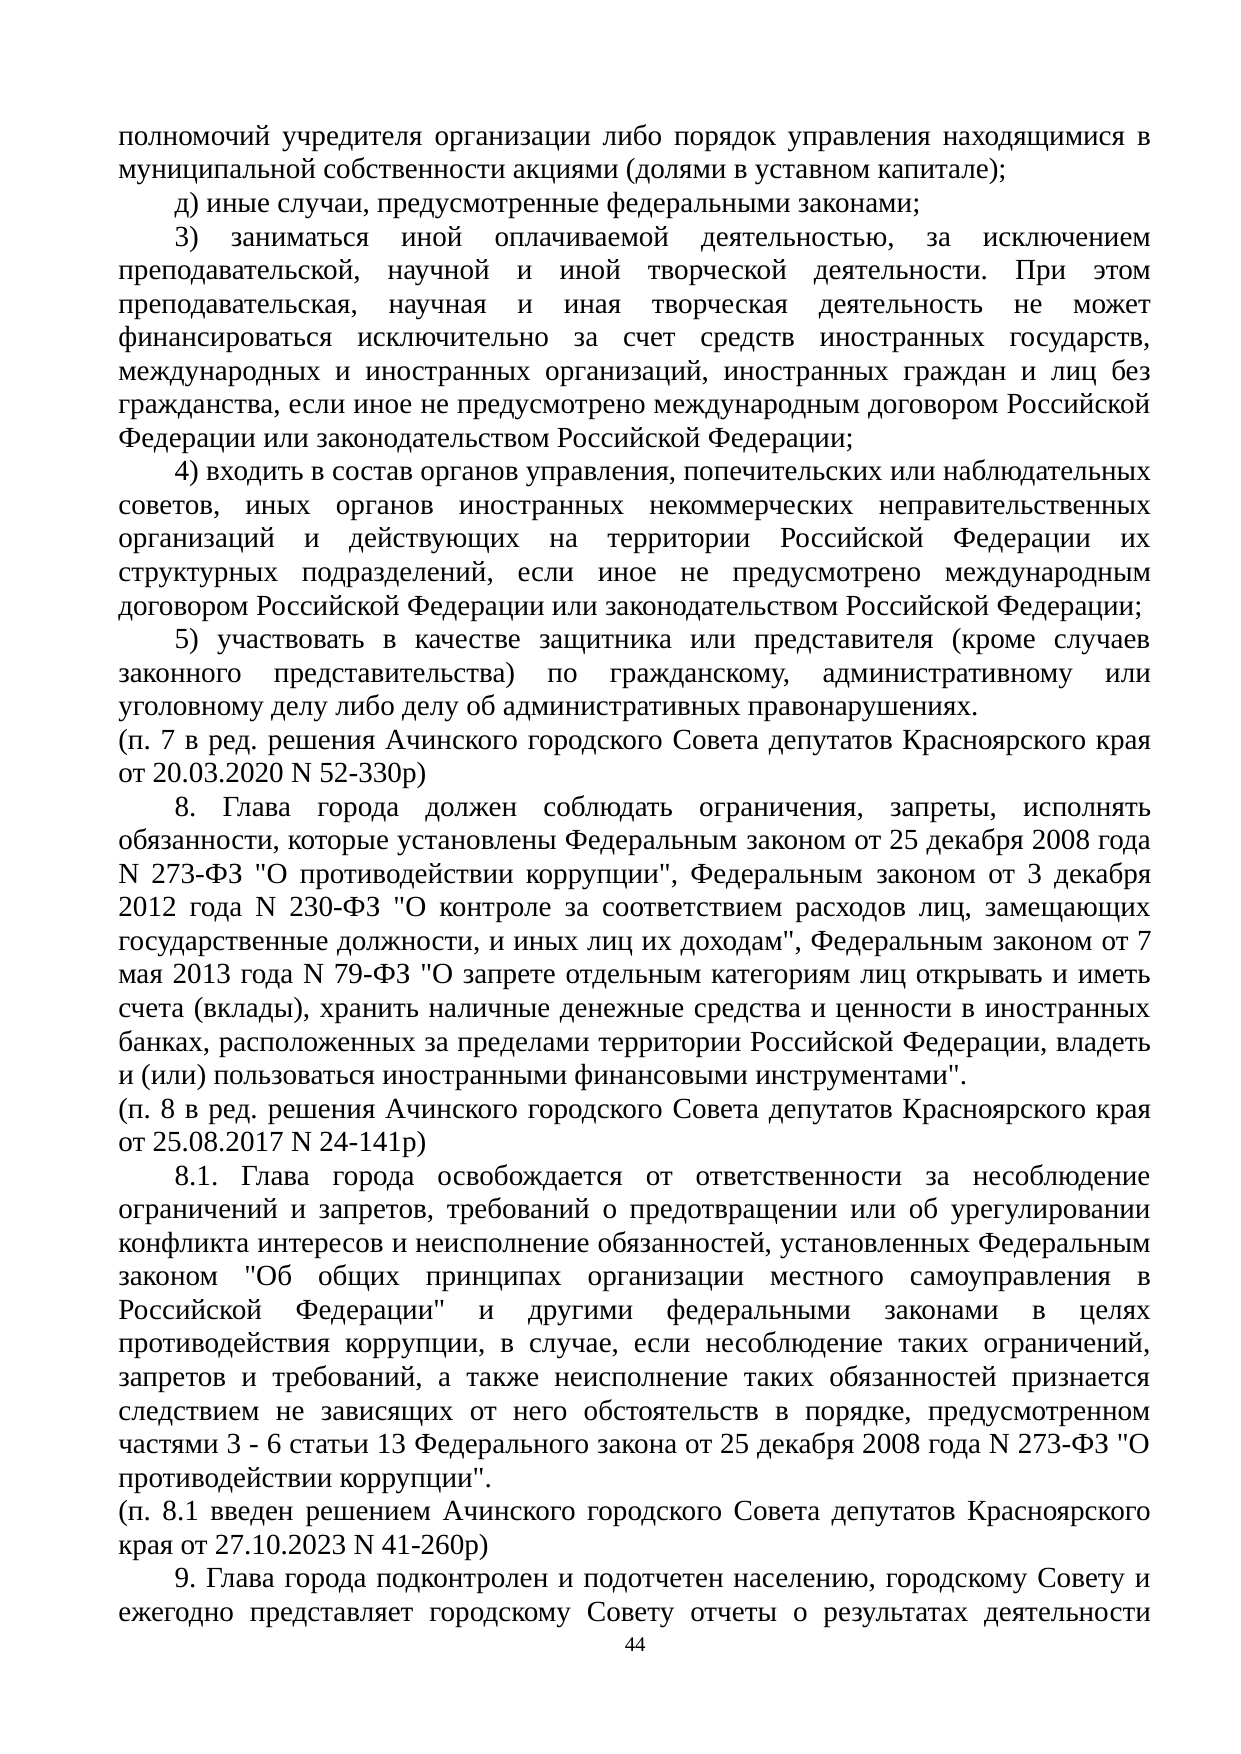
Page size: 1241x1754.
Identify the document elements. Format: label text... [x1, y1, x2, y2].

text 8. Глава города должен соблюдать ограничения, запреты, исполнять обязанности, которые установлены Федеральным законом от 25 декабря 2008 года N 273-ФЗ "О противодействии коррупции", Федеральным законом от 3 декабря 2012 года N 230-ФЗ "О контроле за соответствием расходов лиц, замещающих государственные должности, и иных лиц их доходам", Федеральным законом от 7 мая 2013 года N 79-ФЗ "О запрете отдельным категориям лиц открывать и иметь счета (вклады), хранить наличные денежные средства и ценности в иностранных банках, расположенных за пределами территории Российской Федерации, владеть и (или) пользоваться иностранными финансовыми инструментами". [118, 789, 1152, 1091]
text 5) участвовать в качестве защитника или представителя (кроме случаев законного представительства) по гражданскому, административному или уголовному делу либо делу об административных правонарушениях. [118, 621, 1152, 722]
text (п. 7 в ред. решения Ачинского городского Совета депутатов Красноярского края от 20.03.2020 N 52-330р) [118, 722, 1152, 789]
text д) иные случаи, предусмотренные федеральными законами; [118, 185, 1152, 219]
text 4) входить в состав органов управления, попечительских или наблюдательных советов, иных органов иностранных некоммерческих неправительственных организаций и действующих на территории Российской Федерации их структурных подразделений, если иное не предусмотрено международным договором Российской Федерации или законодательством Российской Федерации; [118, 453, 1152, 621]
text (п. 8 в ред. решения Ачинского городского Совета депутатов Красноярского края от 25.08.2017 N 24-141р) [118, 1091, 1152, 1158]
text 3) заниматься иной оплачиваемой деятельностью, за исключением преподавательской, научной и иной творческой деятельности. При этом преподавательская, научная и иная творческая деятельность не может финансироваться исключительно за счет средств иностранных государств, международных и иностранных организаций, иностранных граждан и лиц без гражданства, если иное не предусмотрено международным договором Российской Федерации или законодательством Российской Федерации; [118, 219, 1152, 453]
text 8.1. Глава города освобождается от ответственности за несоблюдение ограничений и запретов, требований о предотвращении или об урегулировании конфликта интересов и неисполнение обязанностей, установленных Федеральным законом "Об общих принципах организации местного самоуправления в Российской Федерации" и другими федеральными законами в целях противодействия коррупции, в случае, если несоблюдение таких ограничений, запретов и требований, а также неисполнение таких обязанностей признается следствием не зависящих от него обстоятельств в порядке, предусмотренном частями 3 - 6 статьи 13 Федерального закона от 25 декабря 2008 года N 273-ФЗ "О противодействии коррупции". [118, 1158, 1152, 1493]
text (п. 8.1 введен решением Ачинского городского Совета депутатов Красноярского края от 27.10.2023 N 41-260р) [118, 1493, 1152, 1560]
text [118, 1560, 1152, 1627]
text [118, 118, 1152, 185]
